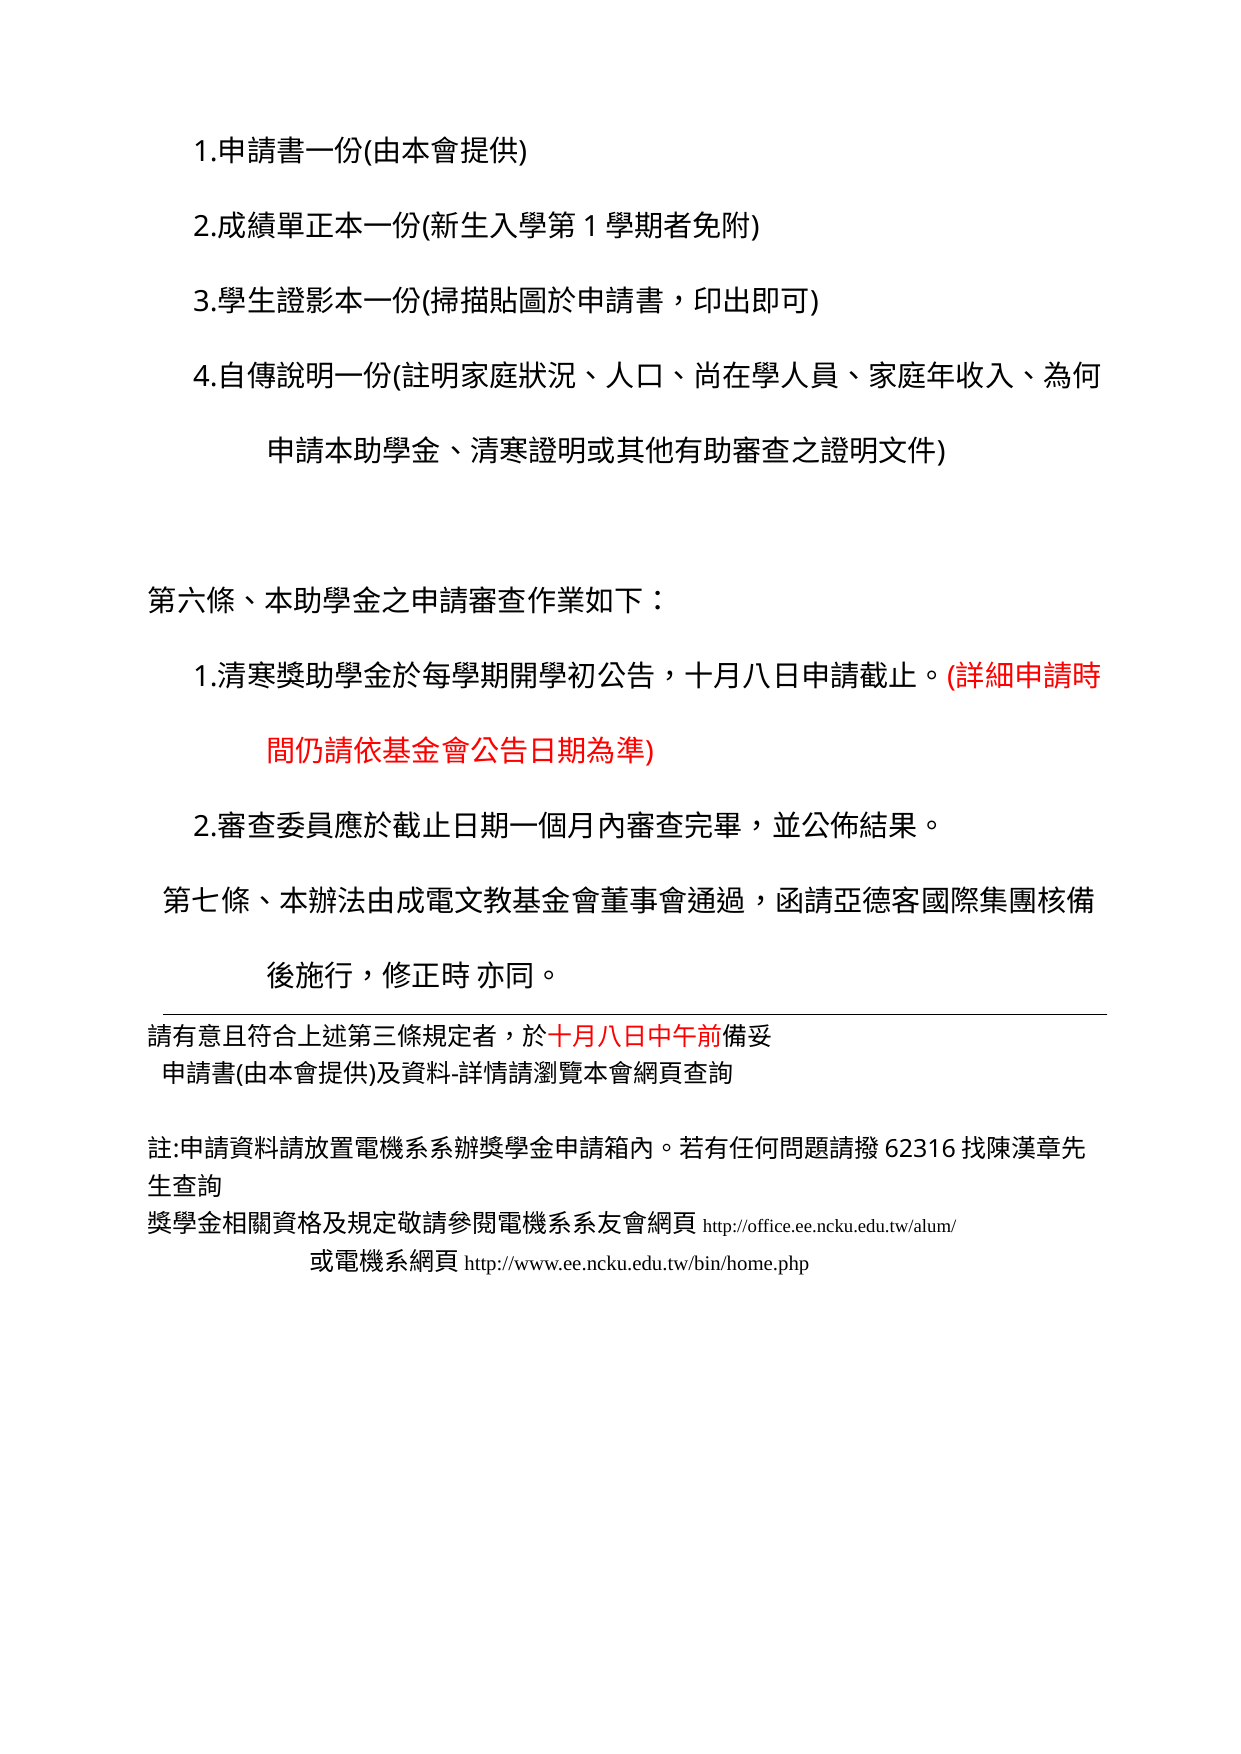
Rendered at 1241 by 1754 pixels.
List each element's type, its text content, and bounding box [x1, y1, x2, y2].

text 請有意且符合上述第三條規定者，於十月八日中午前備妥 [148, 1015, 1107, 1053]
text 3.學生證影本一份(掃描貼圖於申請書，印出即可) [148, 262, 1107, 337]
text 第六條、本助學金之申請審查作業如下： [148, 562, 1107, 637]
text 或電機系網頁http://www.ee.ncku.edu.tw/bin/home.php [148, 1240, 1107, 1278]
text 申請書(由本會提供)及資料-詳情請瀏覽本會網頁查詢 [148, 1053, 1107, 1090]
text 2.成績單正本一份(新生入學第1學期者免附) [148, 187, 1107, 262]
text 2.審查委員應於截止日期一個月內審查完畢，並公佈結果。 [148, 787, 1107, 862]
text 1.申請書一份(由本會提供) [148, 112, 1107, 187]
text 註:申請資料請放置電機系系辦獎學金申請箱內。若有任何問題請撥62316找陳漢章先生查詢 [148, 1128, 1107, 1203]
text 1.清寒獎助學金於每學期開學初公告，十月八日申請截止。(詳細申請時間仍請依基金會公告日期為準) [148, 637, 1107, 787]
text 獎學金相關資格及規定敬請參閱電機系系友會網頁http://office.ee.ncku.edu.tw/alum/ [148, 1203, 1107, 1240]
text 第七條、本辦法由成電文教基金會董事會通過，函請亞德客國際集團核備後施行，修正時 亦同。 [162, 862, 1107, 1015]
text 4.自傳說明一份(註明家庭狀況、人口、尚在學人員、家庭年收入、為何申請本助學金、清寒證明或其他有助審查之證明文件) [148, 337, 1107, 487]
